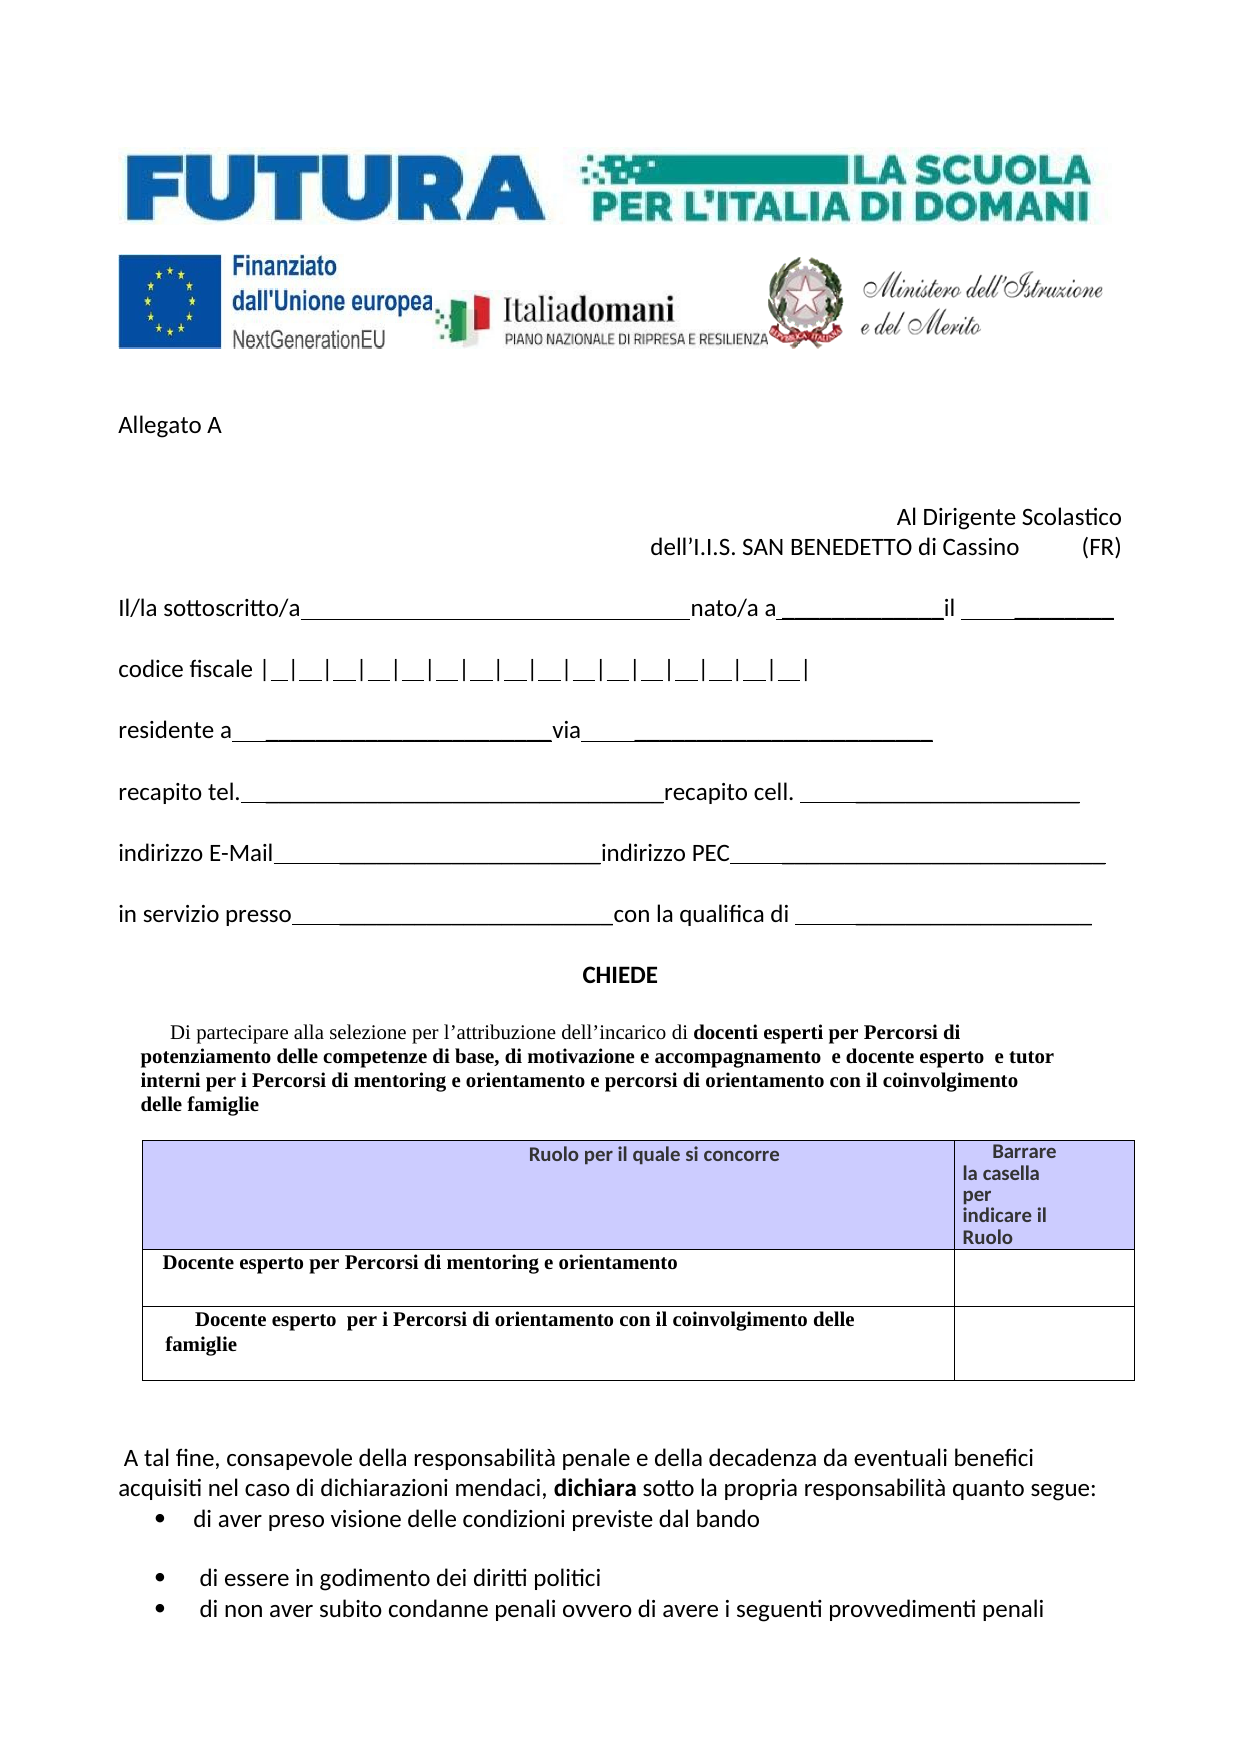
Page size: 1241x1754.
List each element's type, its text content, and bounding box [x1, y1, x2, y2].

text Al Dirigente Scolastico [118, 501, 1122, 532]
text recapito tel. ________________________________recapito cell. __________________ [118, 776, 1122, 806]
list di aver preso visione delle condizioni previste dal bando [156, 1503, 1122, 1533]
table_cell [955, 1250, 1134, 1306]
table_cell Docente esperto per Percorsi di mentoring e orientamento [143, 1250, 954, 1306]
list di essere in godimento dei diritti politici [156, 1562, 1122, 1593]
text codice fiscale | | | | | | | | | | | | | | | | | [118, 654, 1122, 684]
table_header Ruolo per il quale si concorre [143, 1141, 954, 1249]
table_cell [955, 1307, 1134, 1380]
text dell’I.I.S. SAN BENEDETTO di Cassino (FR) [118, 532, 1122, 562]
text Di partecipare alla selezione per l’attribuzione dell’incarico di docenti esperti per Percorsi di potenziamento delle competenze di base, di motivazione e accompagnamento e docente esperto e tutor interni per i Percorsi di mentoring e orientamento e percorsi di orientamento con il coinvolgimento delle famiglie [140, 1020, 1059, 1116]
text Allegato A [118, 409, 1122, 440]
table_cell Docente esperto per i Percorsi di orientamento con il coinvolgimento delle famiglie [143, 1307, 954, 1380]
text A tal fine, consapevole della responsabilità penale e della decadenza da eventuali benefici acquisiti nel caso di dichiarazioni mendaci, dichiara sotto la propria responsabilità quanto segue: [118, 1442, 1122, 1503]
text Il/la sottoscritto/a nato/a a _____________il ________ [118, 593, 1122, 623]
table_header Barrare la casella per indicare il Ruolo [955, 1141, 1134, 1249]
picture [118, 147, 1112, 225]
text indirizzo E-Mail _____________________indirizzo PEC __________________________ [118, 837, 1122, 867]
text residente a _______________________via ________________________ [118, 715, 1122, 745]
text in servizio presso ______________________con la qualifica di ___________________ [118, 898, 1122, 928]
text CHIEDE [118, 959, 1122, 989]
picture [118, 254, 1103, 349]
